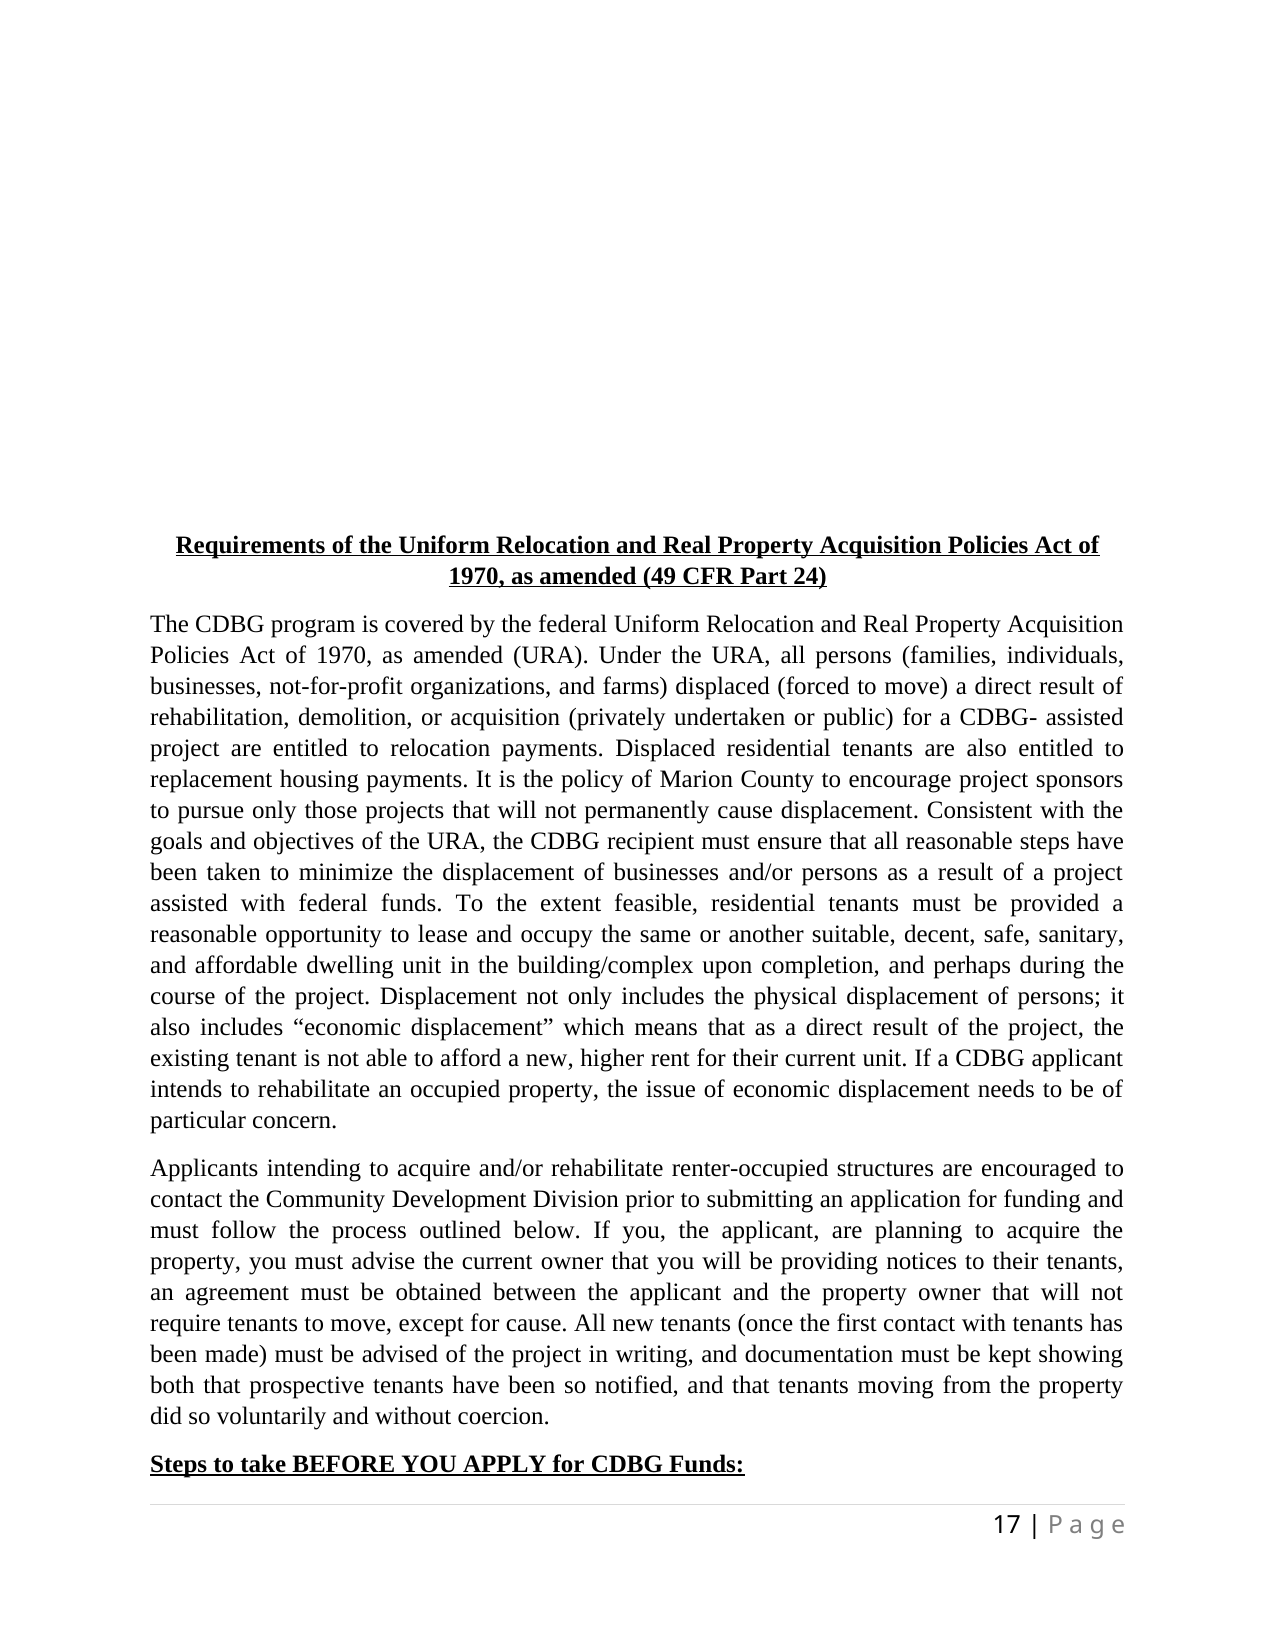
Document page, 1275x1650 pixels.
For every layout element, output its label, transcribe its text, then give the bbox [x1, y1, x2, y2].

text Steps to take BEFORE YOU APPLY for CDBG Funds: [150, 1449, 1125, 1478]
text The CDBG program is covered by the federal Uniform Relocation and Real Property Acquisition Policies Act of 1970, as amended (URA). Under the URA, all persons (families, individuals, businesses, not-for-profit organizations, and farms) displaced (forced to move) a direct result of rehabilitation, demolition, or acquisition (privately undertaken or public) for a CDBG- assisted project are entitled to relocation payments. Displaced residential tenants are also entitled to replacement housing payments. It is the policy of Marion County to encourage project sponsors to pursue only those projects that will not permanently cause displacement. Consistent with the goals and objectives of the URA, the CDBG recipient must ensure that all reasonable steps have been taken to minimize the displacement of businesses and/or persons as a result of a project assisted with federal funds. To the extent feasible, residential tenants must be provided a reasonable opportunity to lease and occupy the same or another suitable, decent, safe, sanitary, and affordable dwelling unit in the building/complex upon completion, and perhaps during the course of the project. Displacement not only includes the physical displacement of persons; it also includes “economic displacement” which means that as a direct result of the project, the existing tenant is not able to afford a new, higher rent for their current unit. If a CDBG applicant intends to rehabilitate an occupied property, the issue of economic displacement needs to be of particular concern. [150, 609, 1125, 1134]
text Applicants intending to acquire and/or rehabilitate renter-occupied structures are encouraged to contact the Community Development Division prior to submitting an application for funding and must follow the process outlined below. If you, the applicant, are planning to acquire the property, you must advise the current owner that you will be providing notices to their tenants, an agreement must be obtained between the applicant and the property owner that will not require tenants to move, except for cause. All new tenants (once the first contact with tenants has been made) must be advised of the project in writing, and documentation must be kept showing both that prospective tenants have been so notified, and that tenants moving from the property did so voluntarily and without coercion. [150, 1153, 1125, 1430]
text Requirements of the Uniform Relocation and Real Property Acquisition Policies Act of 1970, as amended (49 CFR Part 24) [150, 530, 1125, 590]
